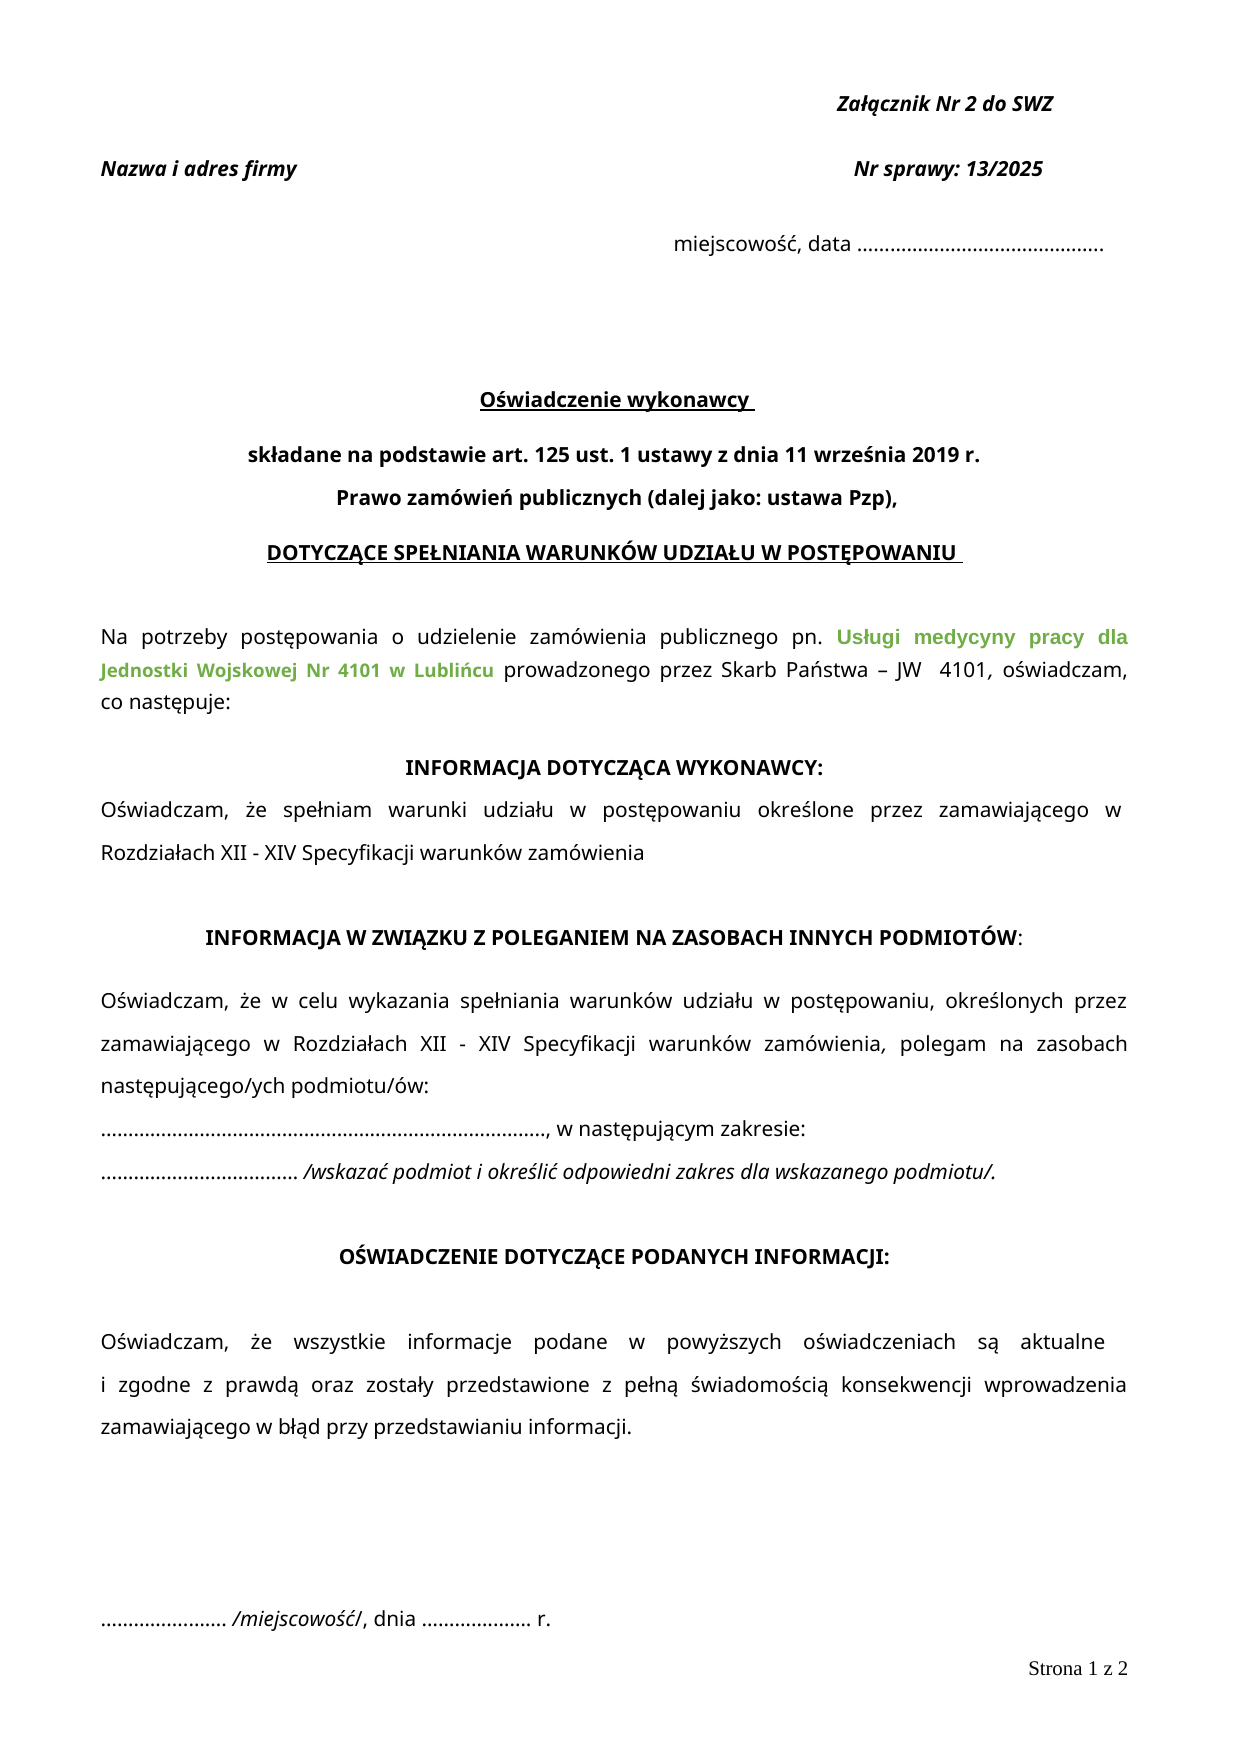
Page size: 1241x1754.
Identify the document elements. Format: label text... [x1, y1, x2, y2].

text składane na podstawie art. 125 ust. 1 ustawy z dnia 11 września 2019 r. [100, 440, 1128, 468]
text miejscowość, data ………………….………………….. [100, 229, 1128, 257]
text INFORMACJA W ZWIĄZKU Z POLEGANIEM NA ZASOBACH INNYCH PODMIOTÓW: [100, 923, 1128, 951]
text Oświadczam, że spełniam warunki udziału w postępowaniu określone przez zamawiającego w Rozdziałach XII - XIV Specyfikacji warunków zamówienia [100, 795, 1128, 866]
text Nazwa i adres firmy Nr sprawy: 13/2025 [100, 154, 1128, 182]
text Oświadczam, że w celu wykazania spełniania warunków udziału w postępowaniu, określonych przez zamawiającego w Rozdziałach XII - XIV Specyfikacji warunków zamówienia, polegam na zasobach następującego/ych podmiotu/ów: [100, 986, 1128, 1100]
text Załącznik Nr 2 do SWZ [100, 89, 1128, 117]
text ……………………………….…………………………………….., w następującym zakresie: [100, 1114, 1128, 1143]
text OŚWIADCZENIE DOTYCZĄCE PODANYCH INFORMACJI: [100, 1242, 1128, 1271]
text INFORMACJA DOTYCZĄCA WYKONAWCY: [100, 753, 1128, 781]
text Oświadczam, że wszystkie informacje podane w powyższych oświadczeniach są aktualne i zgodne z prawdą oraz zostały przedstawione z pełną świadomością konsekwencji wprowadzenia zamawiającego w błąd przy przedstawianiu informacji. [100, 1327, 1128, 1441]
text DOTYCZĄCE SPEŁNIANIA WARUNKÓW UDZIAŁU W POSTĘPOWANIU [100, 538, 1128, 608]
text Oświadczenie wykonawcy [100, 385, 1128, 413]
text ……………………………… /wskazać podmiot i określić odpowiedni zakres dla wskazanego podmiotu/. [100, 1157, 1128, 1185]
text Prawo zamówień publicznych (dalej jako: ustawa Pzp), [100, 483, 1128, 511]
text Na potrzeby postępowania o udzielenie zamówienia publicznego pn. Usługi medycyny pracy dla Jednostki Wojskowej Nr 4101 w Lublińcu prowadzonego przez Skarb Państwa – JW 4101, oświadczam, co następuje: [100, 622, 1128, 716]
text …………….……. /miejscowość/, dnia ………….……. r. [100, 1604, 1128, 1632]
